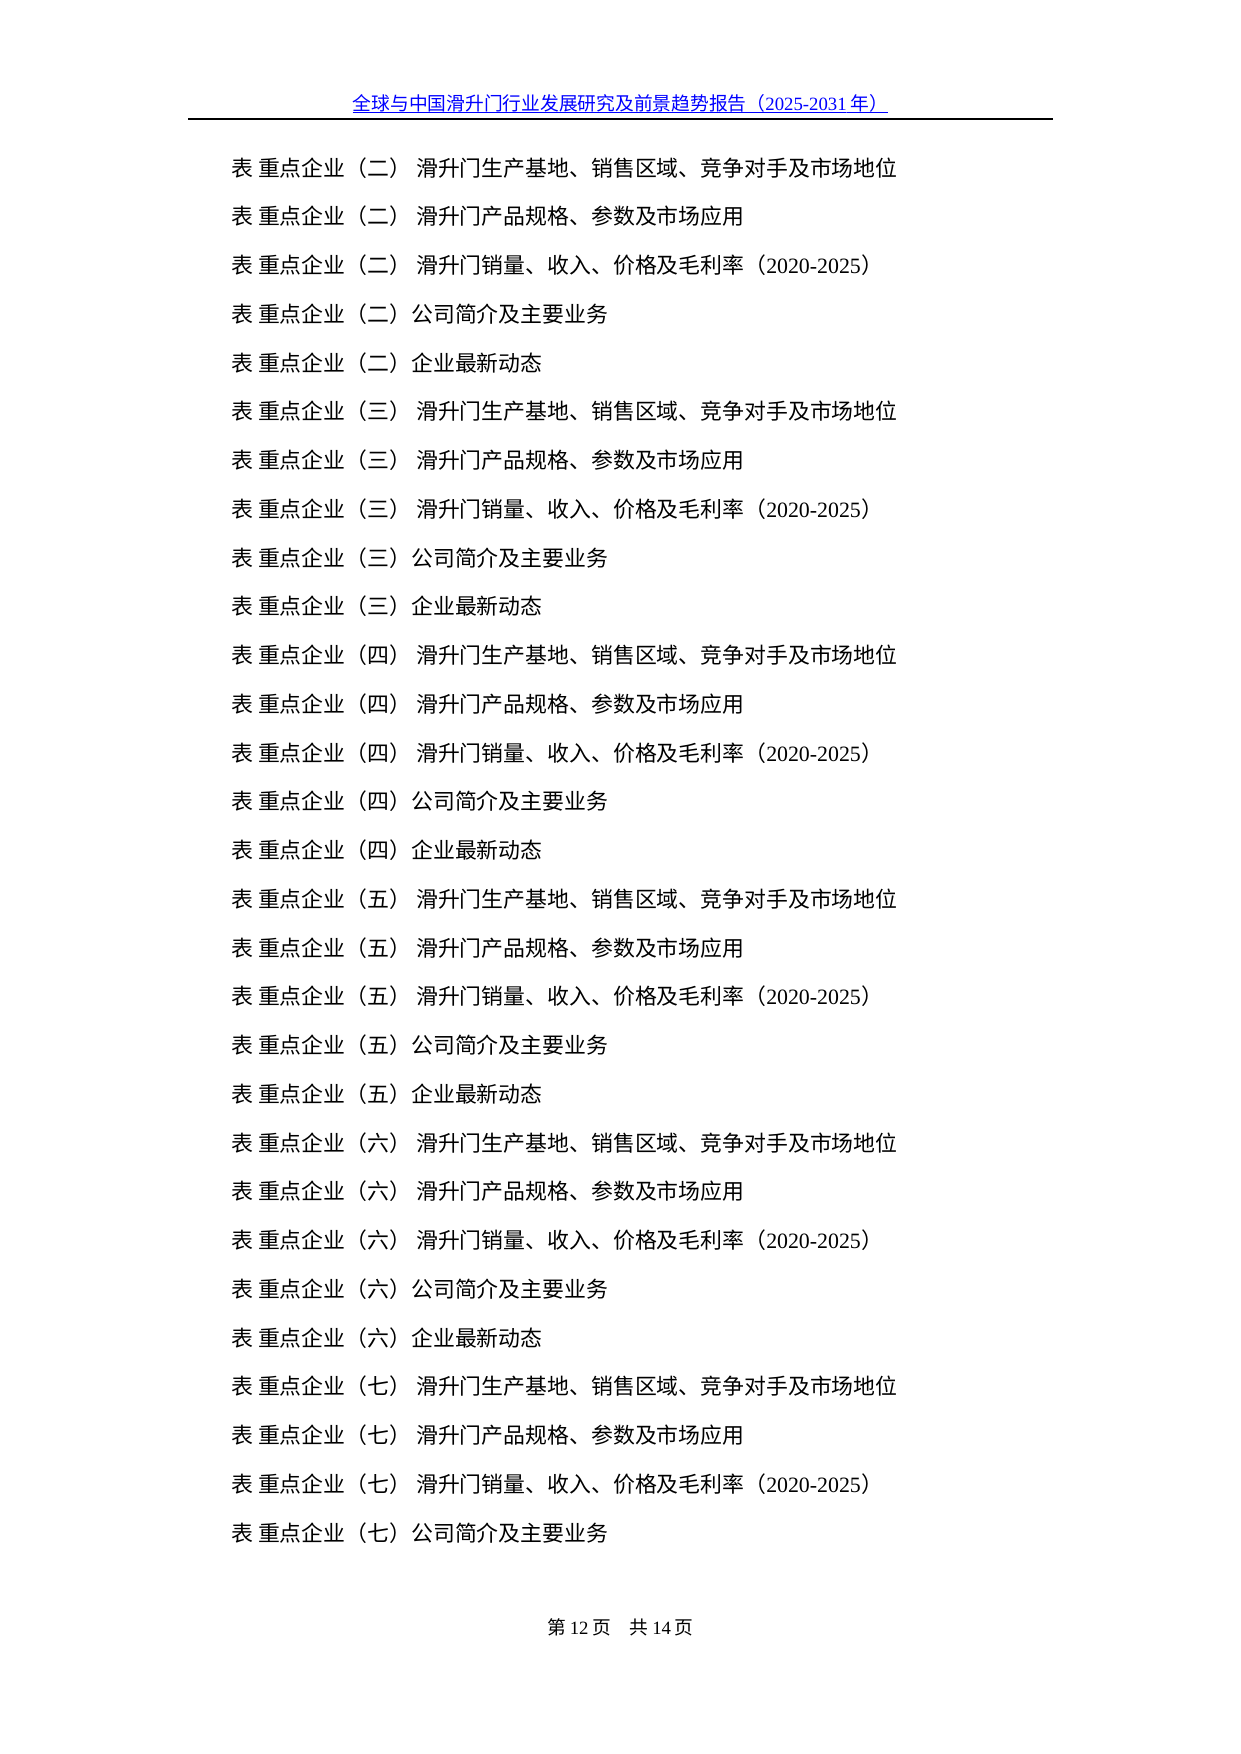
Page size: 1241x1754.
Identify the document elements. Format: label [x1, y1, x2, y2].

text [187, 150, 1053, 1548]
